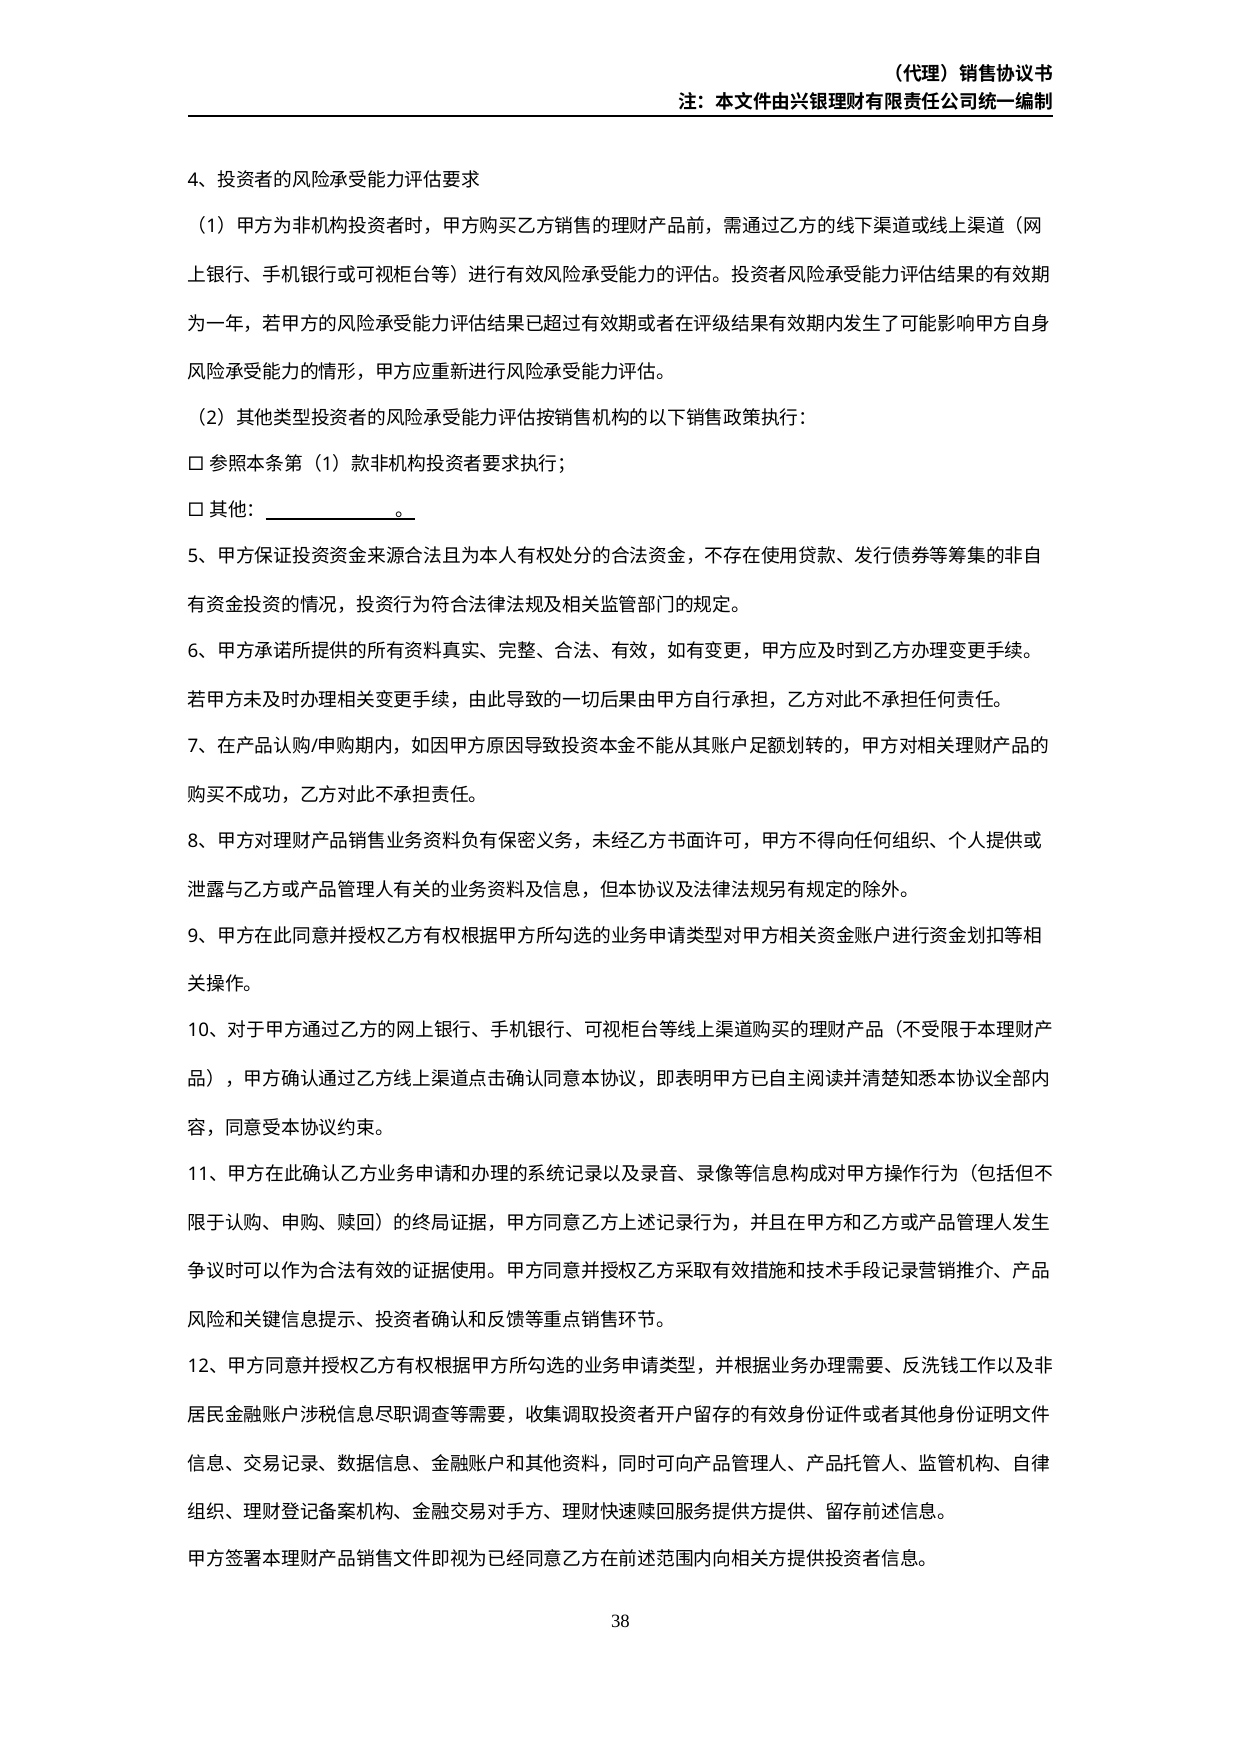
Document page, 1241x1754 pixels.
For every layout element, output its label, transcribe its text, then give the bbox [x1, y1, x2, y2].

text 参照本条第（1）款非机构投资者要求执行； [187, 446, 1053, 479]
text （1）甲方为非机构投资者时，甲方购买乙方销售的理财产品前，需通过乙方的线下渠道或线上渠道（网上银行、手机银行或可视柜台等）进行有效风险承受能力的评估。投资者风险承受能力评估结果的有效期为一年，若甲方的风险承受能力评估结果已超过有效期或者在评级结果有效期内发生了可能影响甲方自身风险承受能力的情形，甲方应重新进行风险承受能力评估。 [187, 208, 1053, 387]
text 12、甲方同意并授权乙方有权根据甲方所勾选的业务申请类型，并根据业务办理需要、反洗钱工作以及非居民金融账户涉税信息尽职调查等需要，收集调取投资者开户留存的有效身份证件或者其他身份证明文件信息、交易记录、数据信息、金融账户和其他资料，同时可向产品管理人、产品托管人、监管机构、自律组织、理财登记备案机构、金融交易对手方、理财快速赎回服务提供方提供、留存前述信息。 [187, 1348, 1053, 1527]
text 5、甲方保证投资资金来源合法且为本人有权处分的合法资金，不存在使用贷款、发行债券等筹集的非自有资金投资的情况，投资行为符合法律法规及相关监管部门的规定。 [187, 538, 1053, 620]
text 4、投资者的风险承受能力评估要求 [187, 162, 1053, 194]
text 9、甲方在此同意并授权乙方有权根据甲方所勾选的业务申请类型对甲方相关资金账户进行资金划扣等相关操作。 [187, 918, 1053, 999]
text 7、在产品认购/申购期内，如因甲方原因导致投资本金不能从其账户足额划转的，甲方对相关理财产品的购买不成功，乙方对此不承担责任。 [187, 728, 1053, 809]
text 其他： 。 [187, 492, 1053, 525]
text （2）其他类型投资者的风险承受能力评估按销售机构的以下销售政策执行： [187, 400, 1053, 433]
text 11、甲方在此确认乙方业务申请和办理的系统记录以及录音、录像等信息构成对甲方操作行为（包括但不限于认购、申购、赎回）的终局证据，甲方同意乙方上述记录行为，并且在甲方和乙方或产品管理人发生争议时可以作为合法有效的证据使用。甲方同意并授权乙方采取有效措施和技术手段记录营销推介、产品风险和关键信息提示、投资者确认和反馈等重点销售环节。 [187, 1156, 1053, 1335]
text 8、甲方对理财产品销售业务资料负有保密义务，未经乙方书面许可，甲方不得向任何组织、个人提供或泄露与乙方或产品管理人有关的业务资料及信息，但本协议及法律法规另有规定的除外。 [187, 823, 1053, 904]
text 10、对于甲方通过乙方的网上银行、手机银行、可视柜台等线上渠道购买的理财产品（不受限于本理财产品），甲方确认通过乙方线上渠道点击确认同意本协议，即表明甲方已自主阅读并清楚知悉本协议全部内容，同意受本协议约束。 [187, 1012, 1053, 1142]
text 甲方签署本理财产品销售文件即视为已经同意乙方在前述范围内向相关方提供投资者信息。 [187, 1541, 1053, 1573]
text 6、甲方承诺所提供的所有资料真实、完整、合法、有效，如有变更，甲方应及时到乙方办理变更手续。若甲方未及时办理相关变更手续，由此导致的一切后果由甲方自行承担，乙方对此不承担任何责任。 [187, 633, 1053, 714]
